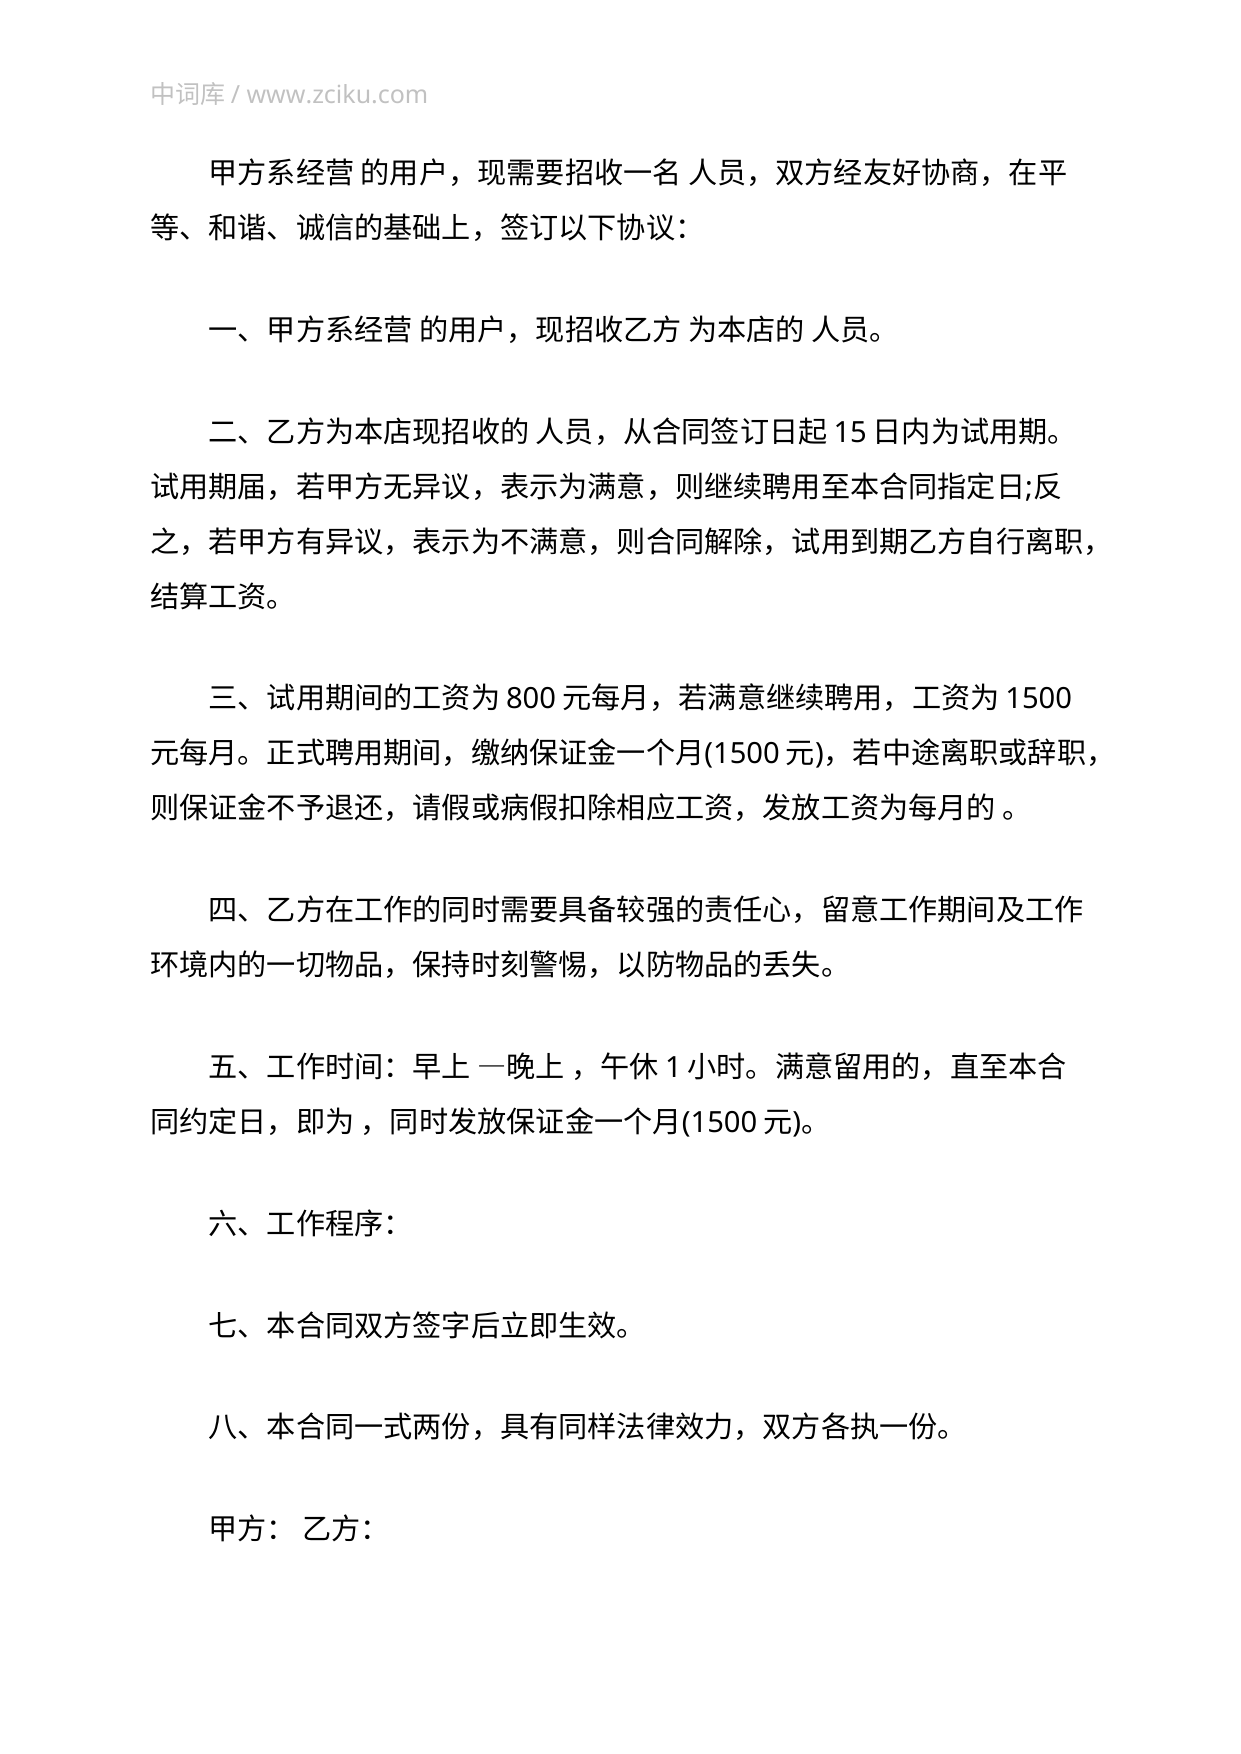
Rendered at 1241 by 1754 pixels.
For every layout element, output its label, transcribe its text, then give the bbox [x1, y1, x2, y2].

text 一、甲方系经营 的用户，现招收乙方 为本店的 人员。 [150, 307, 1090, 349]
text 六、工作程序： [150, 1201, 1090, 1243]
text 四、乙方在工作的同时需要具备较强的责任心，留意工作期间及工作环境内的一切物品，保持时刻警惕，以防物品的丢失。 [150, 887, 1090, 984]
text 八、本合同一式两份，具有同样法律效力，双方各执一份。 [150, 1404, 1090, 1446]
text 二、乙方为本店现招收的 人员，从合同签订日起15日内为试用期。试用期届，若甲方无异议，表示为满意，则继续聘用至本合同指定日;反之，若甲方有异议，表示为不满意，则合同解除，试用到期乙方自行离职，结算工资。 [150, 408, 1090, 616]
text 五、工作时间：早上 —晚上 ，午休1小时。满意留用的，直至本合同约定日，即为 ，同时发放保证金一个月(1500元)。 [150, 1043, 1090, 1141]
text 甲方系经营 的用户，现需要招收一名 人员，双方经友好协商，在平等、和谐、诚信的基础上，签订以下协议： [150, 150, 1090, 247]
text 三、试用期间的工资为800元每月，若满意继续聘用，工资为1500元每月。正式聘用期间，缴纳保证金一个月(1500元)，若中途离职或辞职，则保证金不予退还，请假或病假扣除相应工资，发放工资为每月的 。 [150, 675, 1090, 827]
text 七、本合同双方签字后立即生效。 [150, 1302, 1090, 1344]
text 甲方： 乙方： [150, 1506, 1090, 1548]
